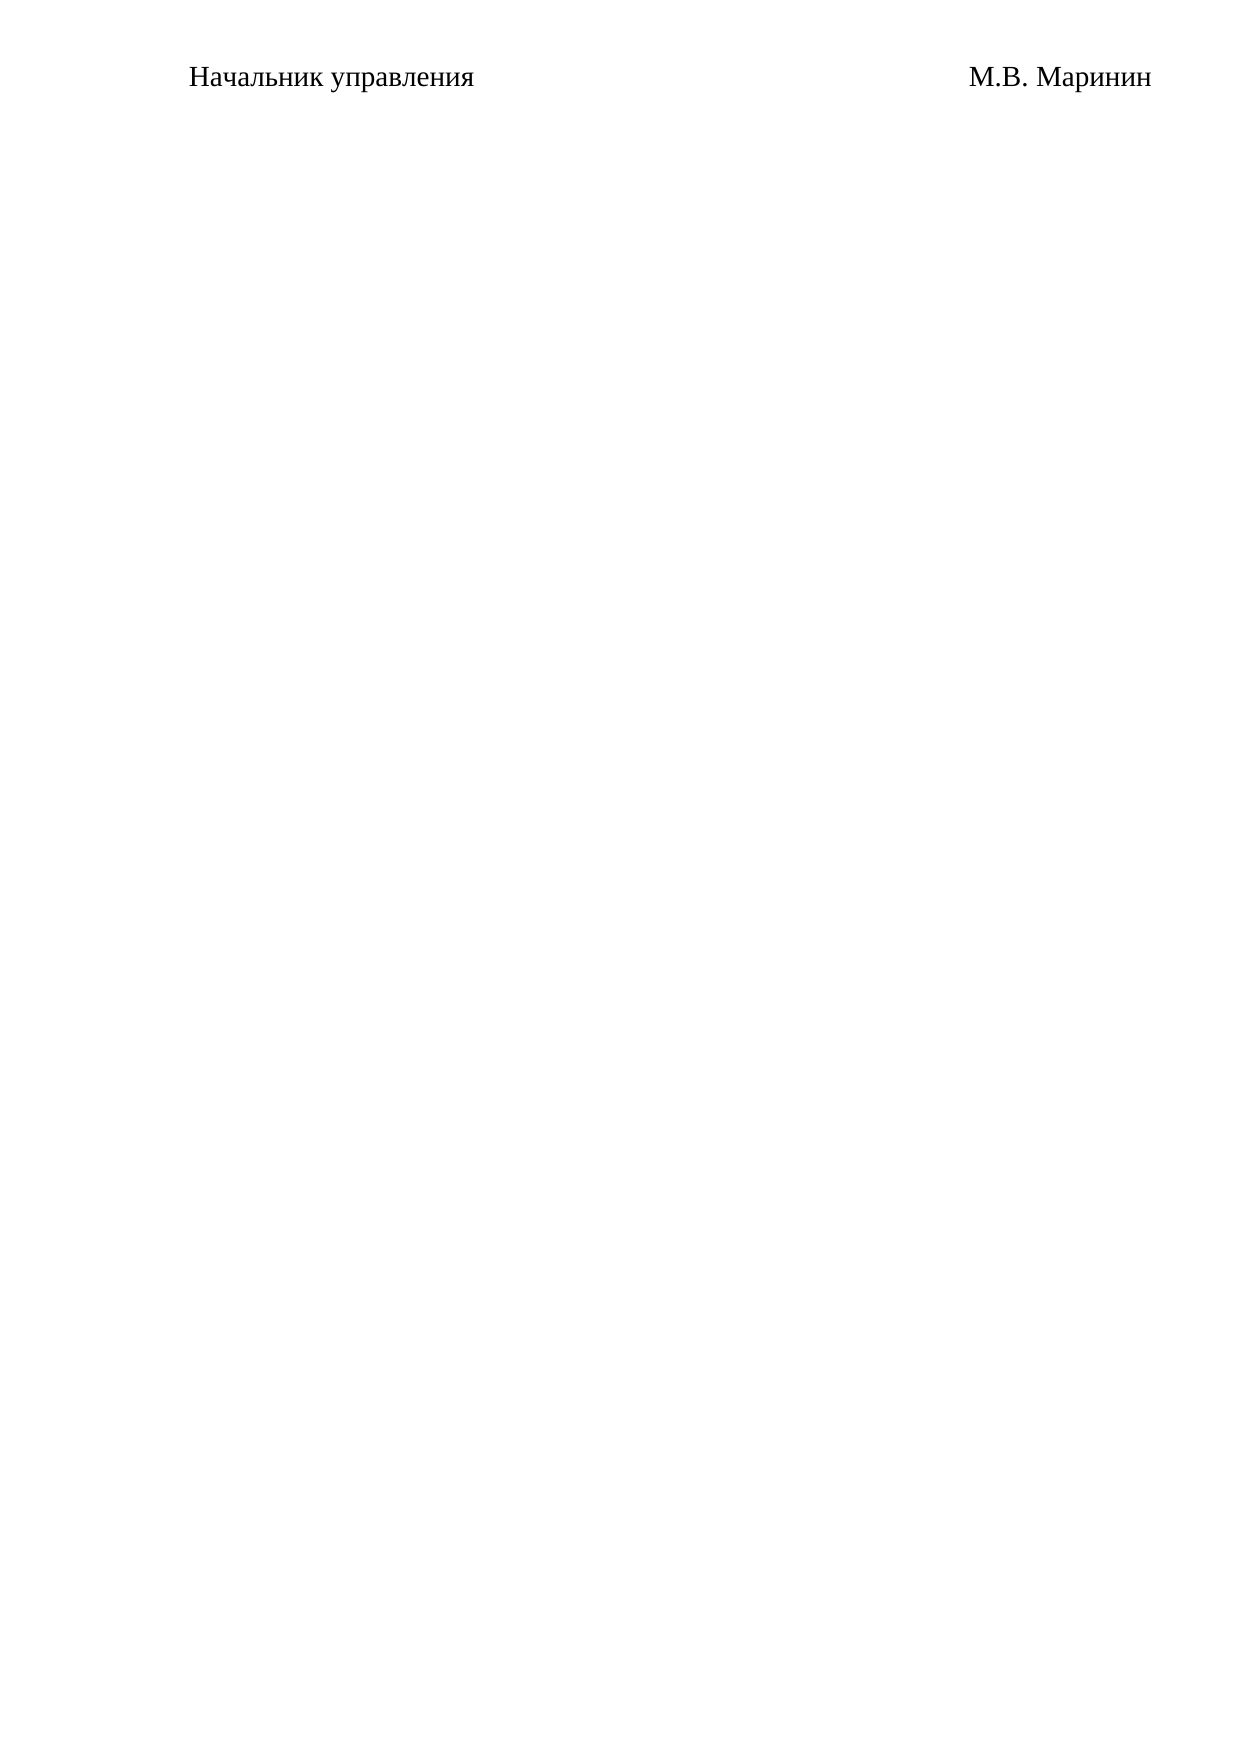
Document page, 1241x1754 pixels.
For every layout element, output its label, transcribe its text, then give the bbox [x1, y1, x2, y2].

table_header Начальник управления [177, 59, 669, 93]
table_header М.В. Маринин [669, 59, 1163, 93]
